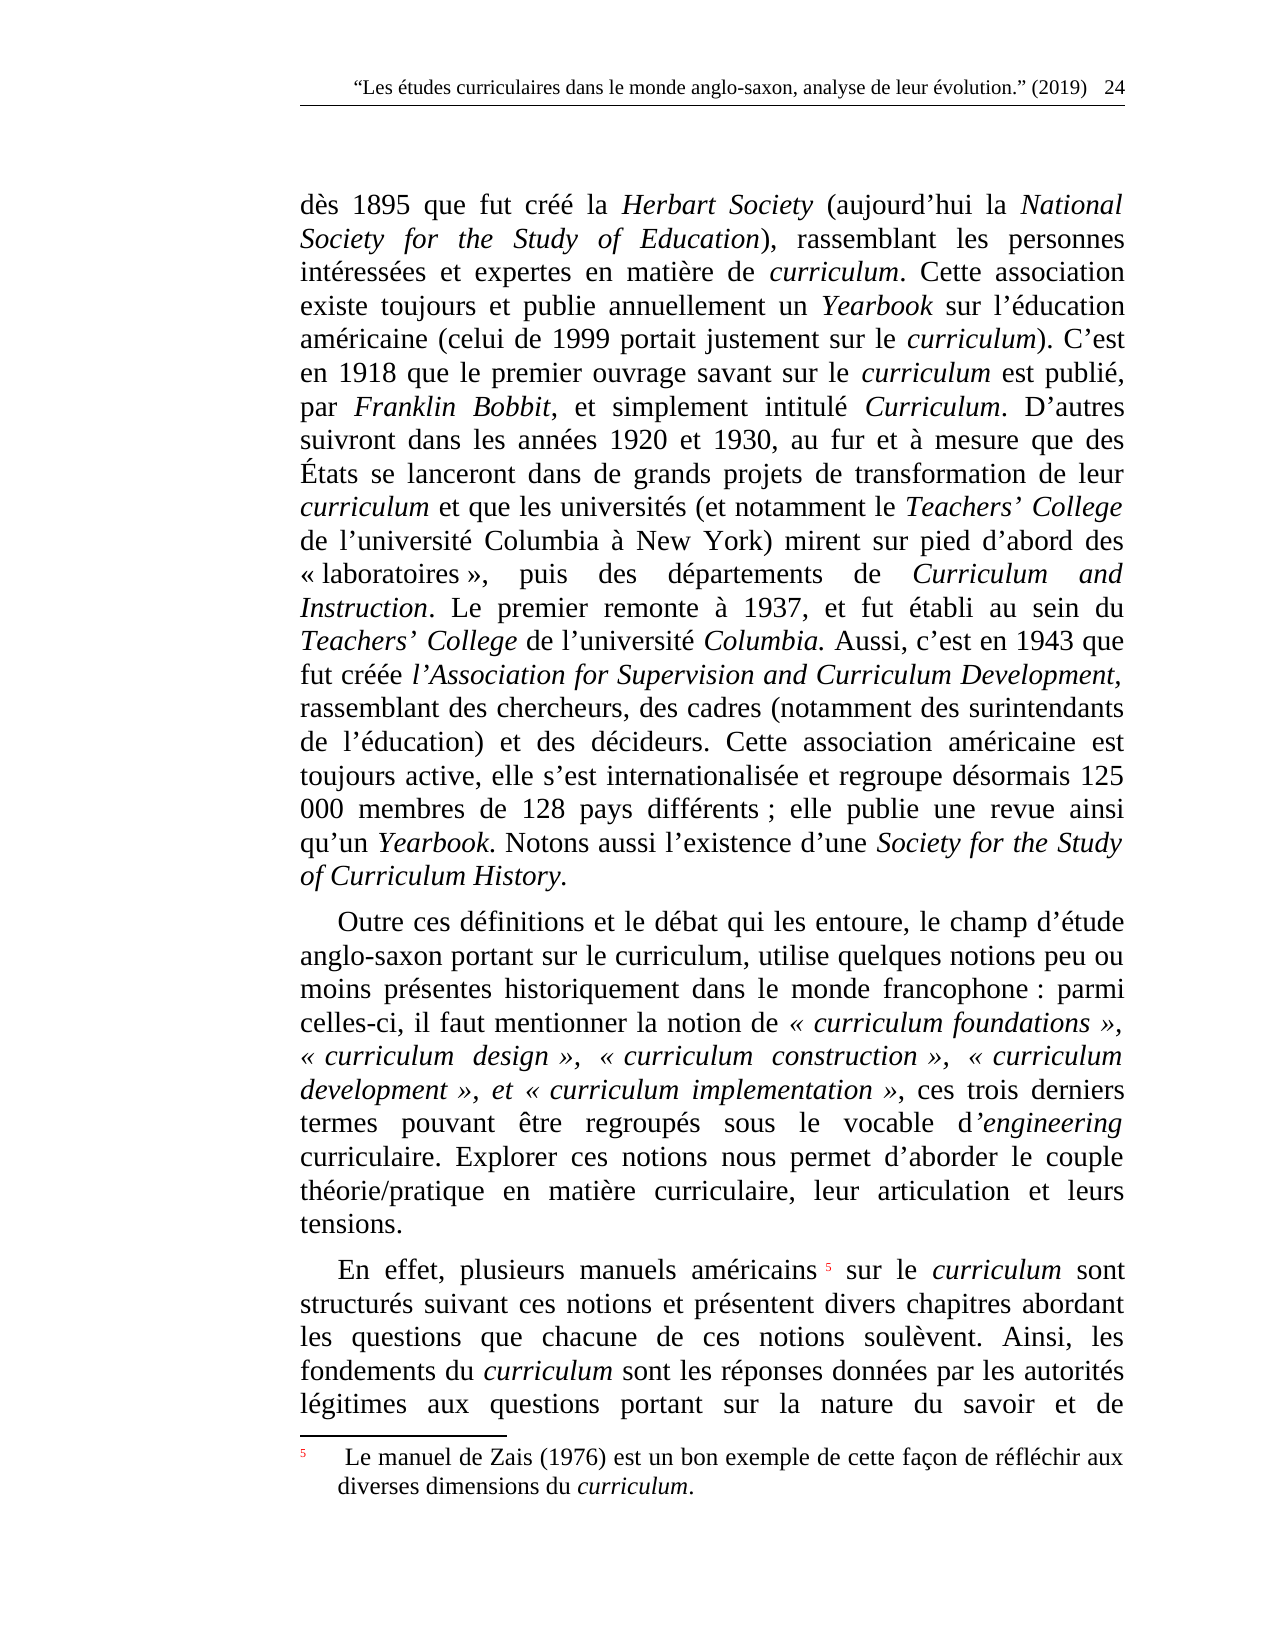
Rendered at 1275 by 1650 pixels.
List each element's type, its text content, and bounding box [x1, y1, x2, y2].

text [300, 1252, 1125, 1420]
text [300, 187, 1125, 892]
text Outre ces définitions et le débat qui les entoure, le champ d’étude anglo-saxon portant sur le curriculum, utilise quelques notions peu ou moins présentes historiquement dans le monde francophone : parmi celles-ci, il faut mentionner la notion de « curriculum foundations », « curriculum design », « curriculum construction », « curriculum development », et « curriculum implementation », ces trois derniers termes pouvant être regroupés sous le vocable d’engineering curriculaire. Explorer ces notions nous permet d’aborder le couple théorie/pratique en matière curriculaire, leur articulation et leurs tensions. [300, 904, 1125, 1240]
